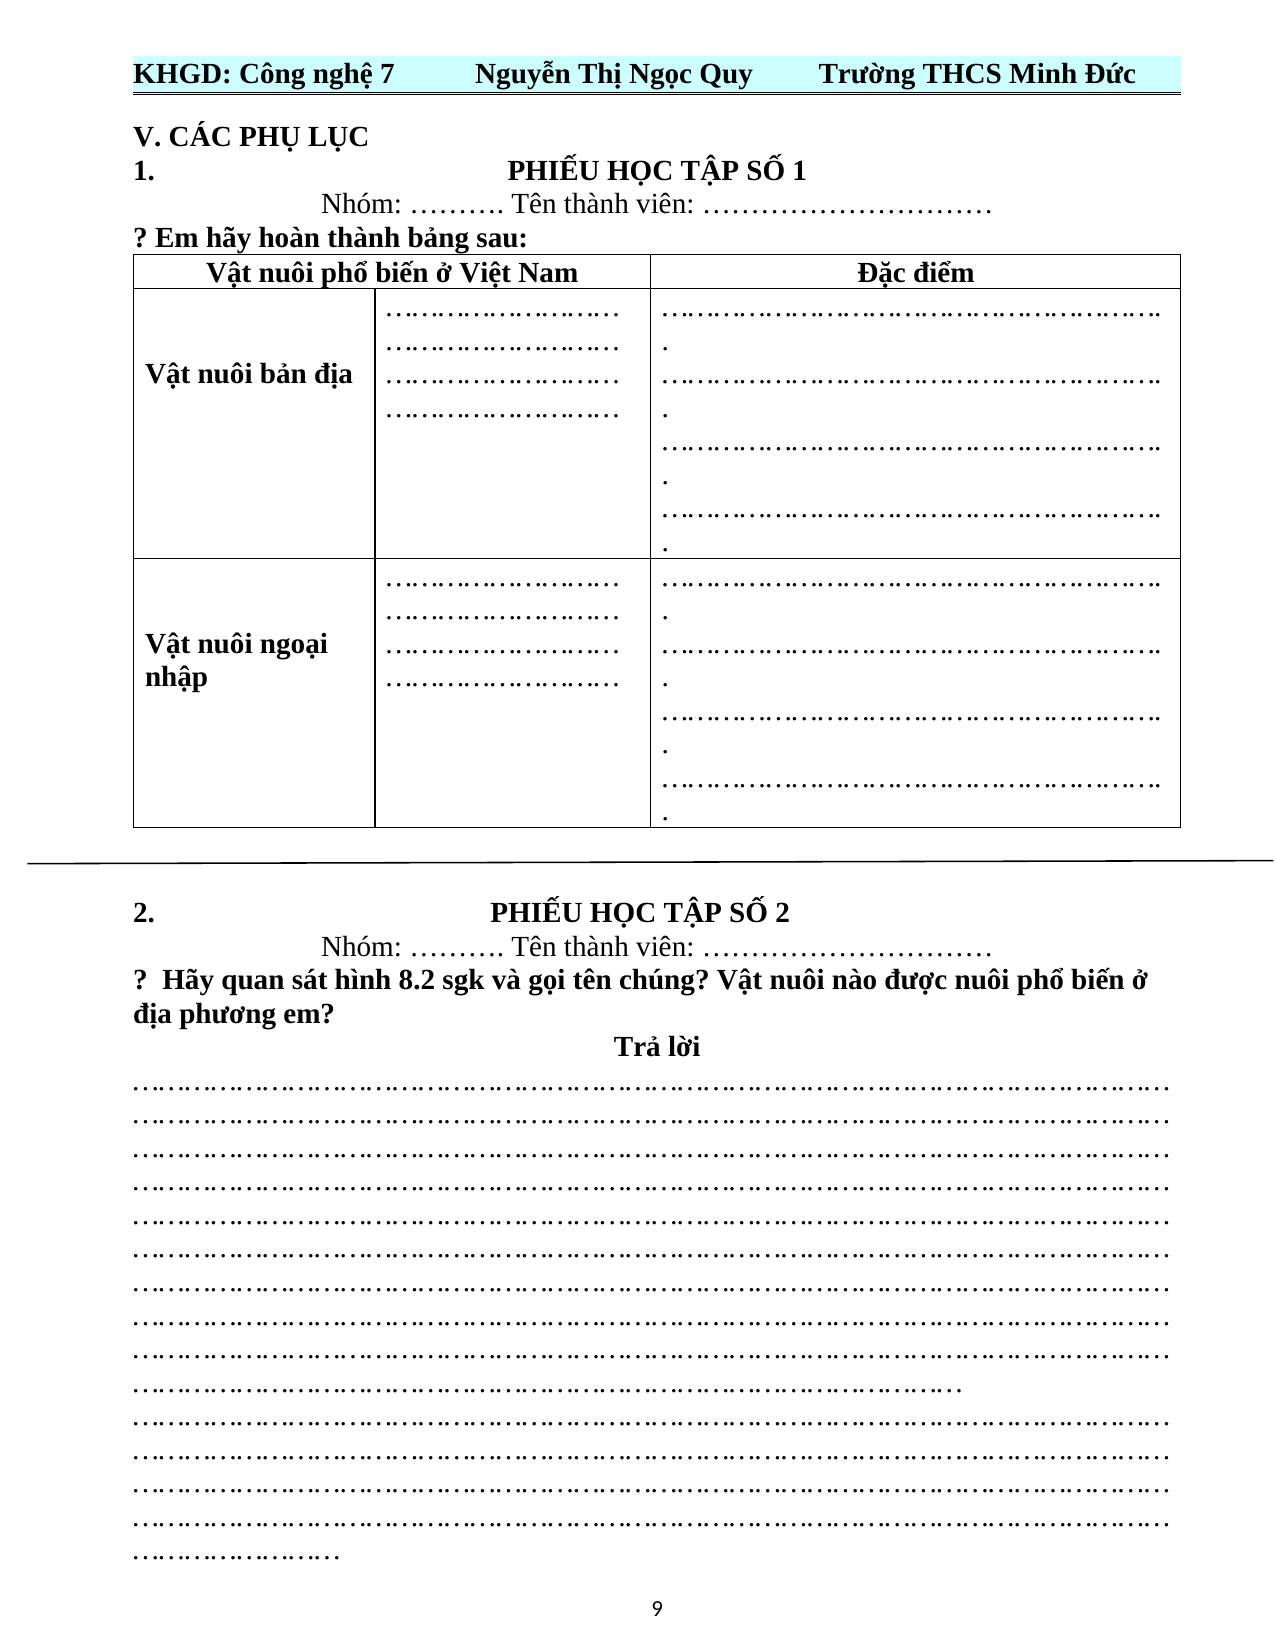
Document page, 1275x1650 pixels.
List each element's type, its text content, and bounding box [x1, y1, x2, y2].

text Nhóm: ………. Tên thành viên: ………………………… [133, 929, 1181, 962]
table_header Đặc điểm [651, 255, 1180, 288]
table_cell ……………………… ……………………… ……………………… ……………………… [376, 289, 650, 558]
text Nhóm: ………. Tên thành viên: ………………………… [133, 187, 1181, 220]
text ? Hãy quan sát hình 8.2 sgk và gọi tên chúng? Vật nuôi nào được nuôi phổ biến ở địa phương em? [133, 962, 1181, 1029]
text V. CÁC PHỤ LỤC [133, 119, 1181, 153]
table_cell ……………………… ……………………… ……………………… ……………………… [376, 559, 650, 827]
table_header Vật nuôi phổ biến ở Việt Nam [134, 255, 650, 288]
text ? Em hãy hoàn thành bảng sau: [133, 220, 1181, 254]
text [133, 1398, 1181, 1566]
text 1. PHIẾU HỌC TẬP SỐ 1 [133, 153, 1181, 187]
text Trả lời [133, 1029, 1181, 1063]
text 2. PHIẾU HỌC TẬP SỐ 2 [133, 895, 1181, 929]
table_cell ………………………………………………….. ………………………………………………….. ………………………………………………….. ………………………………………………….. [651, 559, 1180, 827]
table_cell Vật nuôi ngoại nhập [134, 559, 374, 827]
table_cell Vật nuôi bản địa [134, 289, 374, 558]
table_cell ………………………………………………….. ………………………………………………….. ………………………………………………….. ………………………………………………….. [651, 289, 1180, 558]
text …………………………………………………………………………………………………………………………………………………………………………………………………………………………………………………………………………………………………………………………………………………………………………………………………………………………………………………………………………………………………………………………………………………………………………………………………………………………………………………………………………………………………………………………………………………………………………………………………………………………………………………………………………………………………………………………………………………………………………………………………………………………………………………………………………………… [133, 1063, 1181, 1398]
